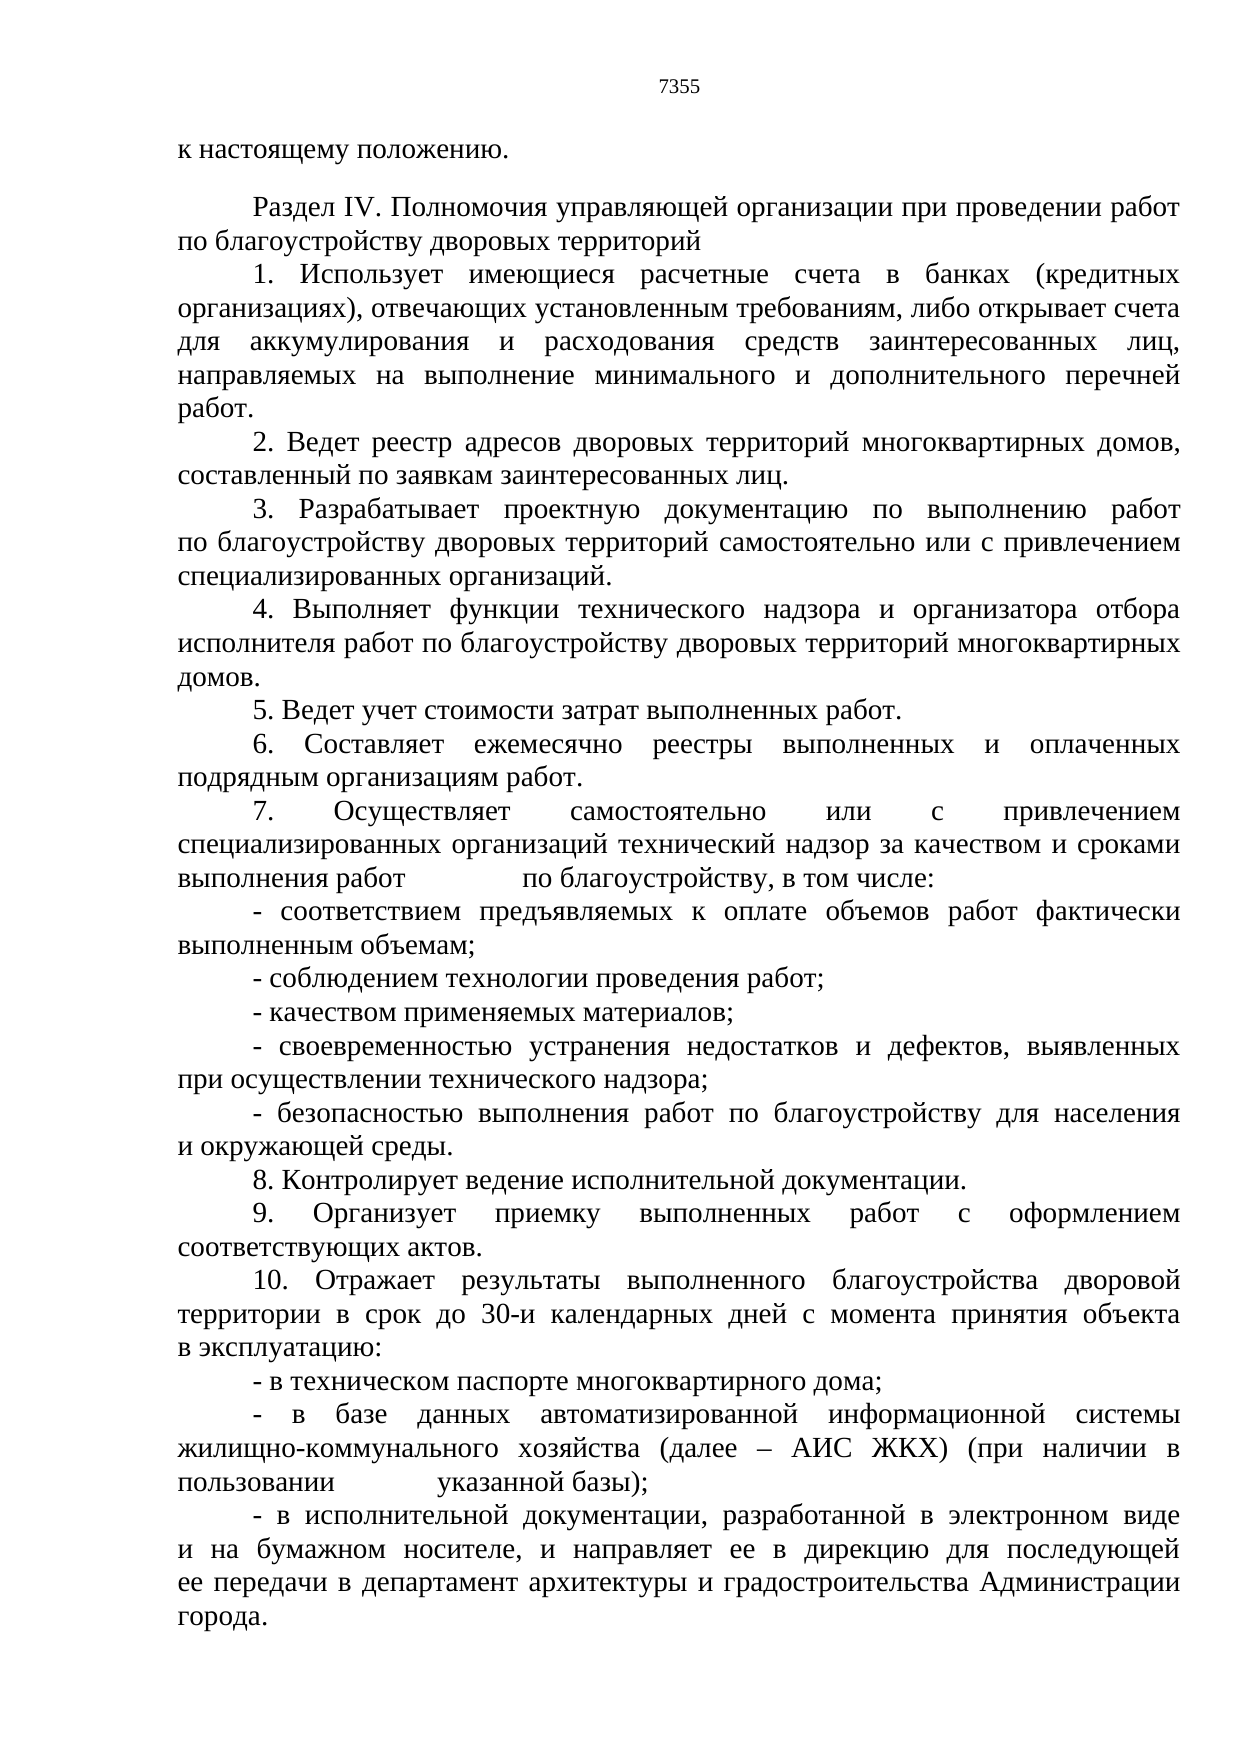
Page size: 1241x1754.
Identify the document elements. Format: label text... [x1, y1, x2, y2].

text 6. Составляет ежемесячно реестры выполненных и оплаченных подрядным организациям работ. [177, 726, 1181, 793]
text 5. Ведет учет стоимости затрат выполненных работ. [177, 692, 1181, 726]
text 3. Разрабатывает проектную документацию по выполнению работ по благоустройству дворовых территорий самостоятельно или с привлечением специализированных организаций. [177, 491, 1181, 592]
text 1. Использует имеющиеся расчетные счета в банках (кредитных организациях), отвечающих установленным требованиям, либо открывает счета для аккумулирования и расходования средств заинтересованных лиц, направляемых на выполнение минимального и дополнительного перечней работ. [177, 256, 1181, 424]
text - безопасностью выполнения работ по благоустройству для населения и окружающей среды. [177, 1095, 1181, 1162]
text - своевременностью устранения недостатков и дефектов, выявленных при осуществлении технического надзора; [177, 1028, 1181, 1095]
text - качеством применяемых материалов; [177, 994, 1181, 1028]
text 2. Ведет реестр адресов дворовых территорий многоквартирных домов, составленный по заявкам заинтересованных лиц. [177, 424, 1181, 491]
text 10. Отражает результаты выполненного благоустройства дворовой территории в срок до 30-и календарных дней с момента принятия объекта в эксплуатацию: [177, 1262, 1181, 1363]
text - соответствием предъявляемых к оплате объемов работ фактически выполненным объемам; [177, 893, 1181, 961]
text - соблюдением технологии проведения работ; [177, 961, 1181, 994]
text 8. Контролирует ведение исполнительной документации. [177, 1162, 1181, 1195]
text - в базе данных автоматизированной информационной системы жилищно-коммунального хозяйства (далее – АИС ЖКХ) (при наличии в пользовании указанной базы); [177, 1397, 1181, 1497]
text - в исполнительной документации, разработанной в электронном виде и на бумажном носителе, и направляет ее в дирекцию для последующей ее передачи в департамент архитектуры и градостроительства Администрации города. [177, 1497, 1181, 1631]
text 4. Выполняет функции технического надзора и организатора отбора исполнителя работ по благоустройству дворовых территорий многоквартирных домов. [177, 592, 1181, 692]
text - в техническом паспорте многоквартирного дома; [177, 1363, 1181, 1397]
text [177, 131, 1181, 165]
text Раздел IV. Полномочия управляющей организации при проведении работ по благоустройству дворовых территорий [177, 189, 1181, 256]
text 9. Организует приемку выполненных работ с оформлением соответствующих актов. [177, 1195, 1181, 1262]
text 7. Осуществляет самостоятельно или с привлечением специализированных организаций технический надзор за качеством и сроками выполнения работ по благоустройству, в том числе: [177, 793, 1181, 893]
